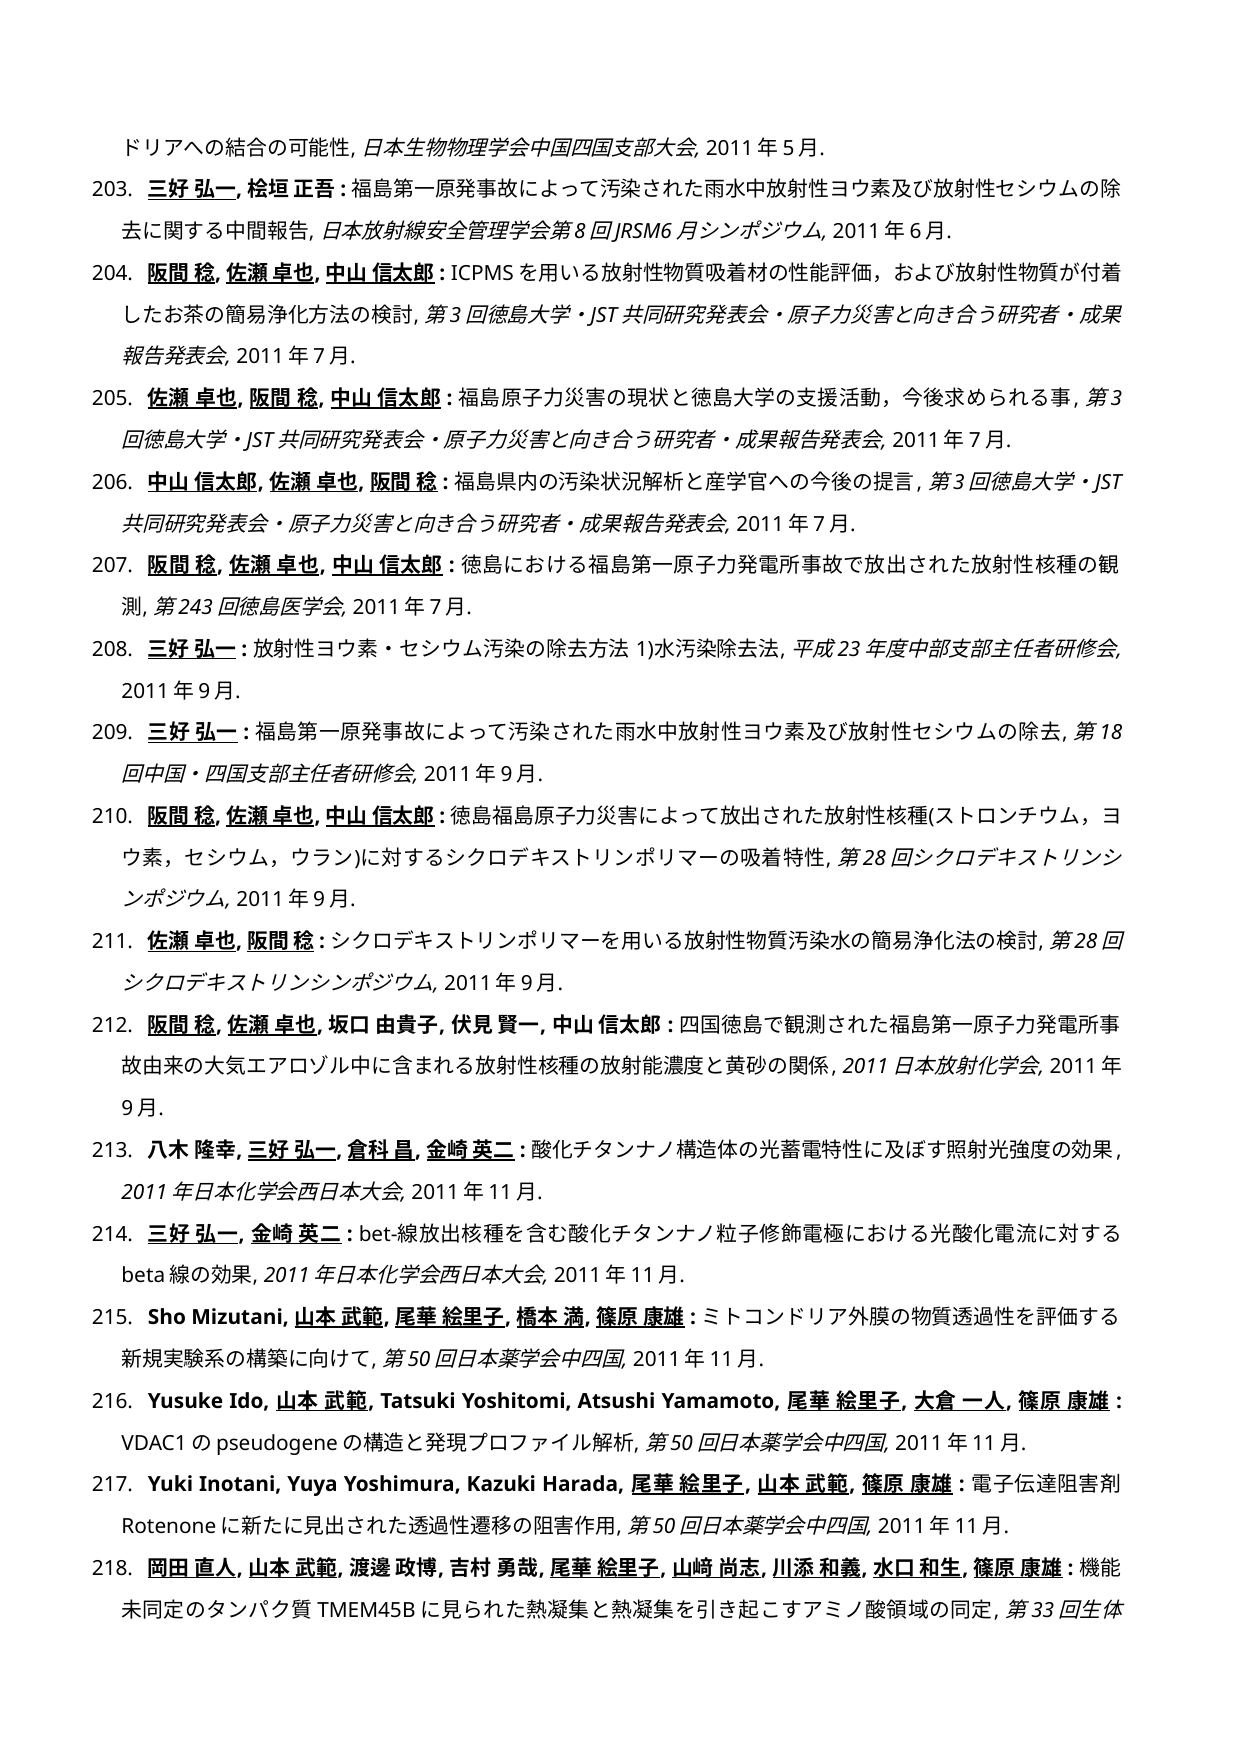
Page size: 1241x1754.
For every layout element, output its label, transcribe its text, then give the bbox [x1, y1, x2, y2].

list 阪間 稔, 佐瀬 卓也, 坂口 由貴子, 伏見 賢一, 中山 信太郎 : 四国徳島で観測された福島第一原子力発電所事故由来の大気エアロゾル中に含まれる放射性核種の放射能濃度と黄砂の関係, 2011日本放射化学会, 2011年9月. [92, 1002, 1122, 1128]
list 佐瀬 卓也, 阪間 稔, 中山 信太郎 : 福島原子力災害の現状と徳島大学の支援活動，今後求められる事, 第3回徳島大学・JST共同研究発表会・原子力災害と向き合う研究者・成果報告発表会, 2011年7月. [92, 376, 1122, 459]
list Yuki Inotani, Yuya Yoshimura, Kazuki Harada, 尾華 絵里子, 山本 武範, 篠原 康雄 : 電子伝達阻害剤Rotenoneに新たに見出された透過性遷移の阻害作用, 第50回日本薬学会中四国, 2011年11月. [92, 1462, 1122, 1545]
list 阪間 稔, 佐瀬 卓也, 中山 信太郎 : 徳島福島原子力災害によって放出された放射性核種(ストロンチウム，ヨウ素，セシウム，ウラン)に対するシクロデキストリンポリマーの吸着特性, 第28回シクロデキストリンシンポジウム, 2011年9月. [92, 793, 1122, 919]
list 阪間 稔, 佐瀬 卓也, 中山 信太郎 : 徳島における福島第一原子力発電所事故で放出された放射性核種の観測, 第243回徳島医学会, 2011年7月. [92, 543, 1122, 626]
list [92, 125, 1122, 167]
list Sho Mizutani, 山本 武範, 尾華 絵里子, 橋本 満, 篠原 康雄 : ミトコンドリア外膜の物質透過性を評価する新規実験系の構築に向けて, 第50回日本薬学会中四国, 2011年11月. [92, 1295, 1122, 1378]
list 佐瀬 卓也, 阪間 稔 : シクロデキストリンポリマーを用いる放射性物質汚染水の簡易浄化法の検討, 第28回シクロデキストリンシンポジウム, 2011年9月. [92, 919, 1122, 1002]
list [92, 1545, 1122, 1629]
list 八木 隆幸, 三好 弘一, 倉科 昌, 金崎 英二 : 酸化チタンナノ構造体の光蓄電特性に及ぼす照射光強度の効果, 2011年日本化学会西日本大会, 2011年11月. [92, 1128, 1122, 1211]
list 三好 弘一 : 福島第一原発事故によって汚染された雨水中放射性ヨウ素及び放射性セシウムの除去, 第18回中国・四国支部主任者研修会, 2011年9月. [92, 710, 1122, 793]
list 阪間 稔, 佐瀬 卓也, 中山 信太郎 : ICPMSを用いる放射性物質吸着材の性能評価，および放射性物質が付着したお茶の簡易浄化方法の検討, 第3回徳島大学・JST共同研究発表会・原子力災害と向き合う研究者・成果報告発表会, 2011年7月. [92, 250, 1122, 376]
list Yusuke Ido, 山本 武範, Tatsuki Yoshitomi, Atsushi Yamamoto, 尾華 絵里子, 大倉 一人, 篠原 康雄 : VDAC1のpseudogeneの構造と発現プロファイル解析, 第50回日本薬学会中四国, 2011年11月. [92, 1378, 1122, 1462]
list 三好 弘一 : 放射性ヨウ素・セシウム汚染の除去方法 1)水汚染除去法, 平成23年度中部支部主任者研修会, 2011年9月. [92, 626, 1122, 710]
list 中山 信太郎, 佐瀬 卓也, 阪間 稔 : 福島県内の汚染状況解析と産学官への今後の提言, 第3回徳島大学・JST共同研究発表会・原子力災害と向き合う研究者・成果報告発表会, 2011年7月. [92, 459, 1122, 543]
list 三好 弘一, 金崎 英二 : bet-線放出核種を含む酸化チタンナノ粒子修飾電極における光酸化電流に対するbeta線の効果, 2011年日本化学会西日本大会, 2011年11月. [92, 1211, 1122, 1295]
list 三好 弘一, 桧垣 正吾 : 福島第一原発事故によって汚染された雨水中放射性ヨウ素及び放射性セシウムの除去に関する中間報告, 日本放射線安全管理学会第8回JRSM6月シンポジウム, 2011年6月. [92, 167, 1122, 250]
